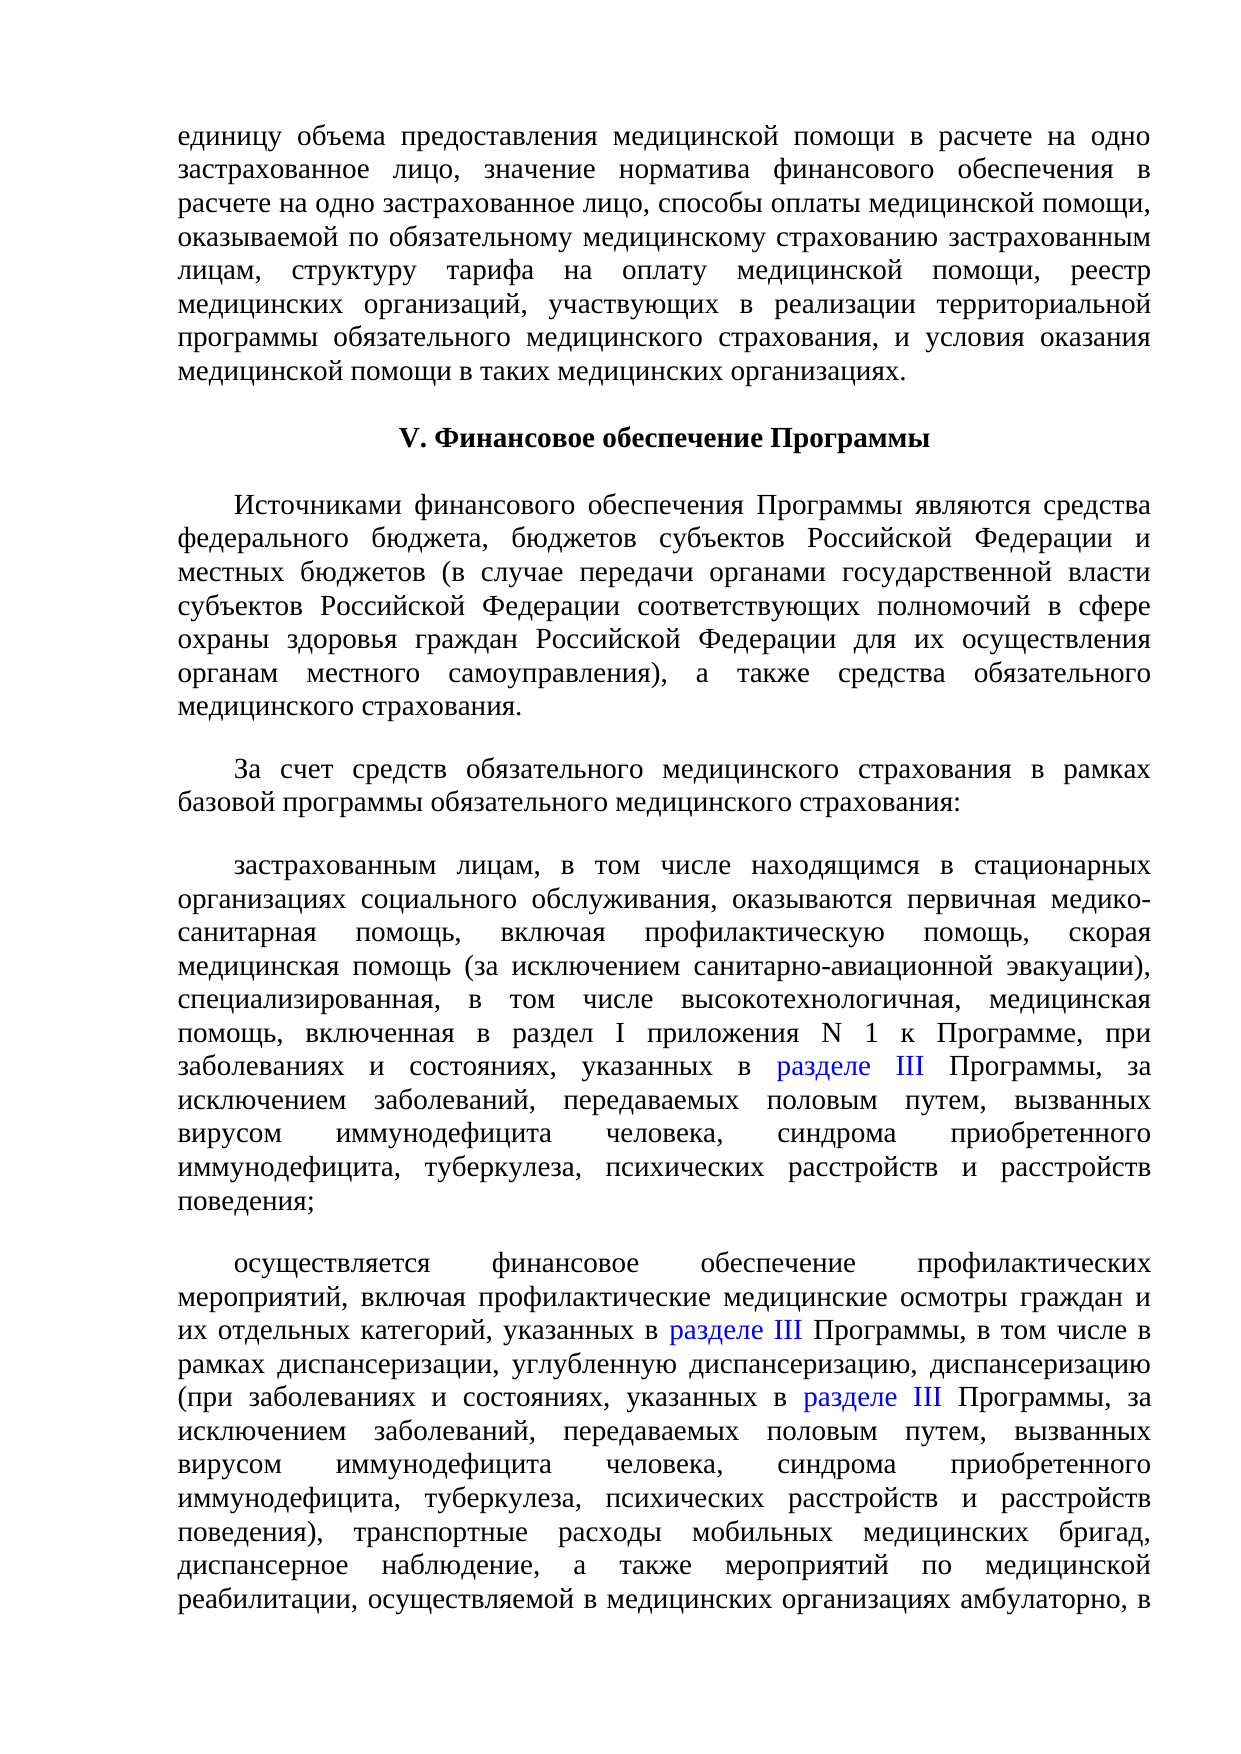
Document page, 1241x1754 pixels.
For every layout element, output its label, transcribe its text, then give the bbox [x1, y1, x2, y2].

text Источниками финансового обеспечения Программы являются средства федерального бюджета, бюджетов субъектов Российской Федерации и местных бюджетов (в случае передачи органами государственной власти субъектов Российской Федерации соответствующих полномочий в сфере охраны здоровья граждан Российской Федерации для их осуществления органам местного самоуправления), а также средства обязательного медицинского страхования. [177, 487, 1152, 722]
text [177, 118, 1152, 386]
title V. Финансовое обеспечение Программы [177, 420, 1152, 453]
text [177, 1245, 1152, 1614]
text За счет средств обязательного медицинского страхования в рамках базовой программы обязательного медицинского страхования: [177, 751, 1152, 818]
text застрахованным лицам, в том числе находящимся в стационарных организациях социального обслуживания, оказываются первичная медико-санитарная помощь, включая профилактическую помощь, скорая медицинская помощь (за исключением санитарно-авиационной эвакуации), специализированная, в том числе высокотехнологичная, медицинская помощь, включенная в раздел I приложения N 1 к Программе, при заболеваниях и состояниях, указанных в разделе III Программы, за исключением заболеваний, передаваемых половым путем, вызванных вирусом иммунодефицита человека, синдрома приобретенного иммунодефицита, туберкулеза, психических расстройств и расстройств поведения; [177, 847, 1152, 1216]
